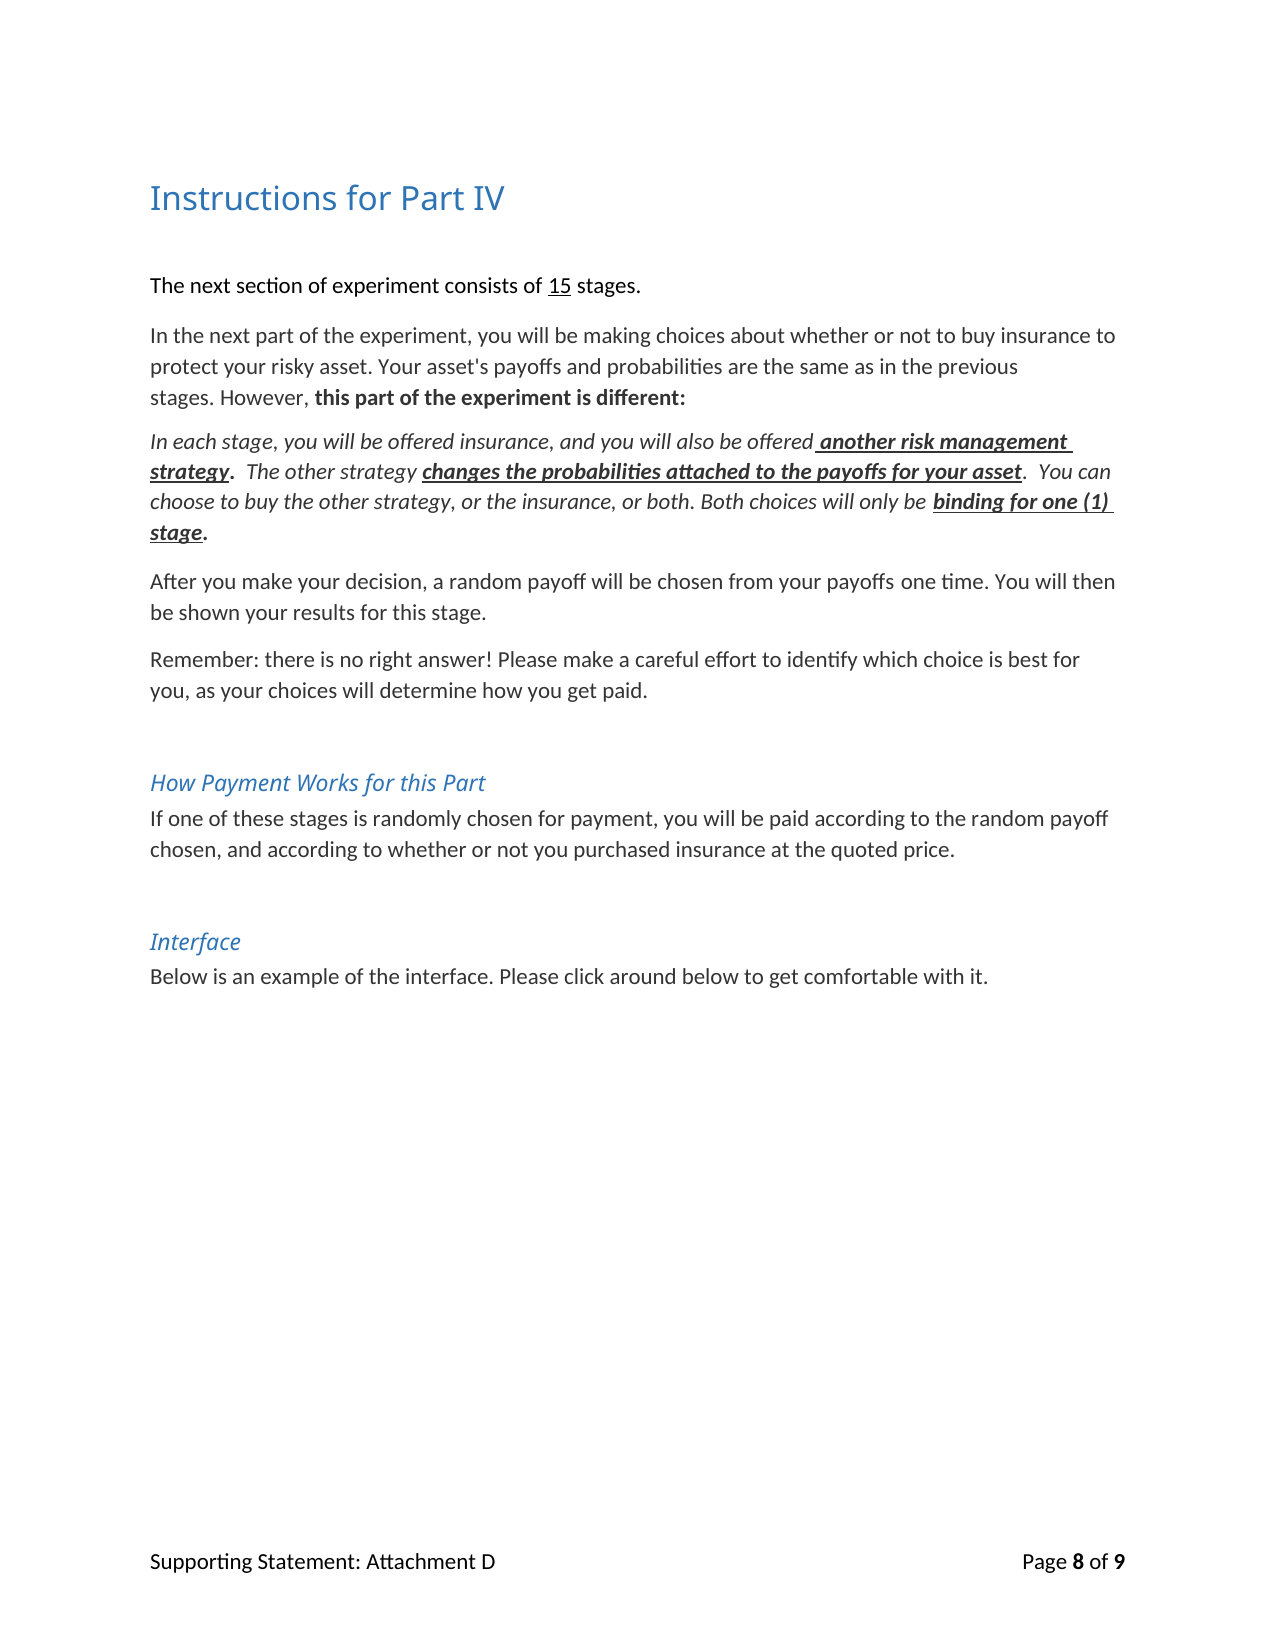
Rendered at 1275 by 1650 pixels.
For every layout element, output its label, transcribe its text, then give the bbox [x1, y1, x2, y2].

text The next section of experiment consists of 15 stages. [150, 271, 1125, 299]
subtitle In each stage, you will be offered insurance, and you will also be offered another risk management strategy. The other strategy changes the probabilities attached to the payoffs for your asset. You can choose to buy the other strategy, or the insurance, or both. Both choices will only be binding for one (1) stage. [150, 427, 1125, 546]
text In the next part of the experiment, you will be making choices about whether or not to buy insurance to protect your risky asset. Your asset's payoffs and probabilities are the same as in the previous stages. However, this part of the experiment is different: [150, 318, 1125, 411]
text If one of these stages is randomly chosen for payment, you will be paid according to the random payoff chosen, and according to whether or not you purchased insurance at the quoted price. [150, 800, 1125, 863]
subtitle Interface [150, 925, 1125, 957]
subtitle How Payment Works for this Part [150, 767, 1125, 798]
text After you make your decision, a random payoff will be chosen from your payoffs one time. You will then be shown your results for this stage. [150, 563, 1125, 626]
subtitle Instructions for Part IV [150, 175, 1125, 220]
text Remember: there is no right answer! Please make a careful effort to identify which choice is best for you, as your choices will determine how you get paid. [150, 642, 1125, 704]
text Below is an example of the interface. Please click around below to get comfortable with it. [150, 959, 1125, 990]
